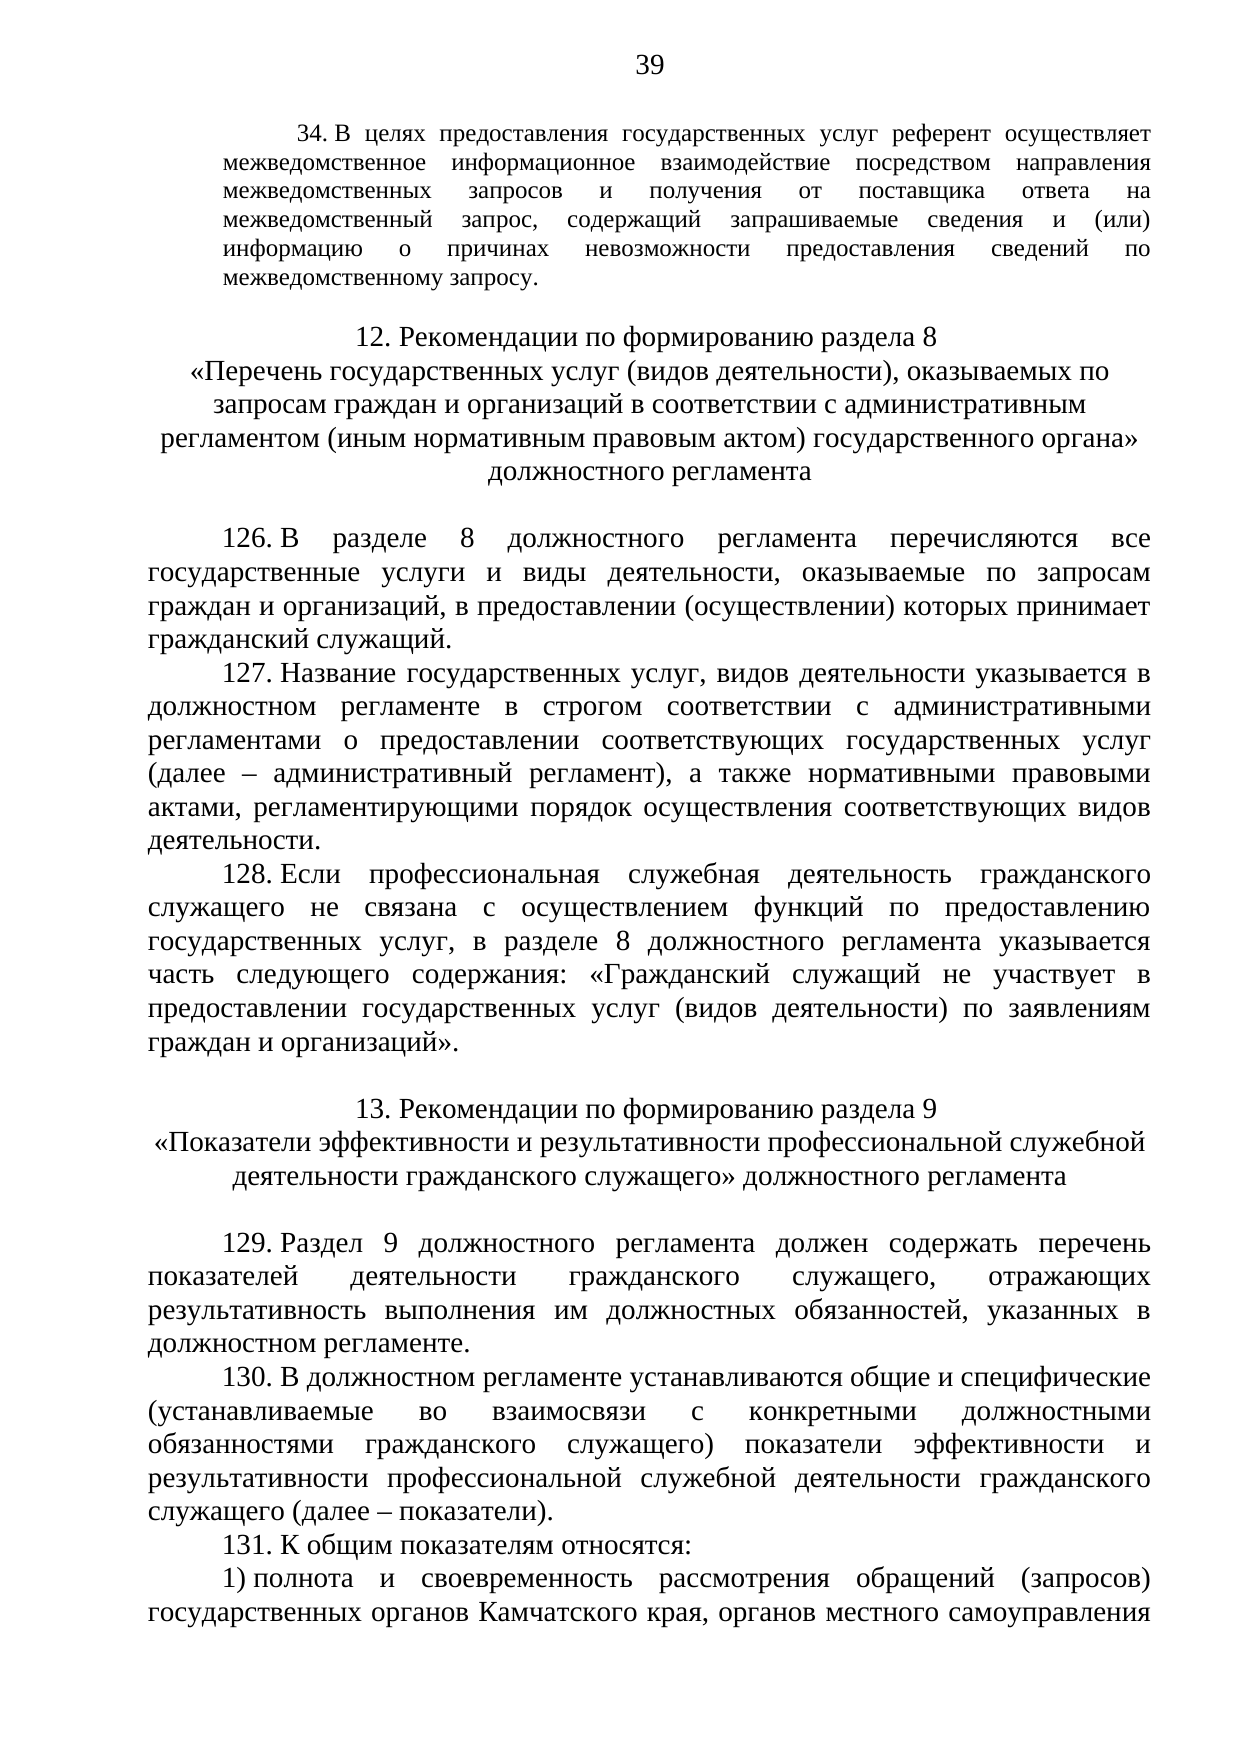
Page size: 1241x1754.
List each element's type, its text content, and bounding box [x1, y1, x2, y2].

list Раздел 9 должностного регламента должен содержать перечень показателей деятельности гражданского служащего, отражающих результативность выполнения им должностных обязанностей, указанных в должностном регламенте. [148, 1225, 1152, 1359]
list К общим показателям относятся: [148, 1527, 1152, 1560]
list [148, 1560, 1152, 1627]
text 13. Рекомендации по формированию раздела 9 «Показатели эффективности и результативности профессиональной служебной деятельности гражданского служащего» должностного регламента [148, 1091, 1152, 1191]
text 12. Рекомендации по формированию раздела 8 «Перечень государственных услуг (видов деятельности), оказываемых по запросам граждан и организаций в соответствии с административным регламентом (иным нормативным правовым актом) государственного органа» должностного регламента [148, 319, 1152, 487]
text 34. В целях предоставления государственных услуг референт осуществляет межведомственное информационное взаимодействие посредством направления межведомственных запросов и получения от поставщика ответа на межведомственный запрос, содержащий запрашиваемые сведения и (или) информацию о причинах невозможности предоставления сведений по межведомственному запросу. [223, 118, 1152, 291]
list В должностном регламенте устанавливаются общие и специфические (устанавливаемые во взаимосвязи с конкретными должностными обязанностями гражданского служащего) показатели эффективности и результативности профессиональной служебной деятельности гражданского служащего (далее – показатели). [148, 1359, 1152, 1527]
list Название государственных услуг, видов деятельности указывается в должностном регламенте в строгом соответствии с административными регламентами о предоставлении соответствующих государственных услуг (далее – административный регламент), а также нормативными правовыми актами, регламентирующими порядок осуществления соответствующих видов деятельности. [148, 655, 1152, 856]
list Если профессиональная служебная деятельность гражданского служащего не связана с осуществлением функций по предоставлению государственных услуг, в разделе 8 должностного регламента указывается часть следующего содержания: «Гражданский служащий не участвует в предоставлении государственных услуг (видов деятельности) по заявлениям граждан и организаций». [148, 856, 1152, 1057]
list В разделе 8 должностного регламента перечисляются все государственные услуги и виды деятельности, оказываемые по запросам граждан и организаций, в предоставлении (осуществлении) которых принимает гражданский служащий. [148, 521, 1152, 655]
